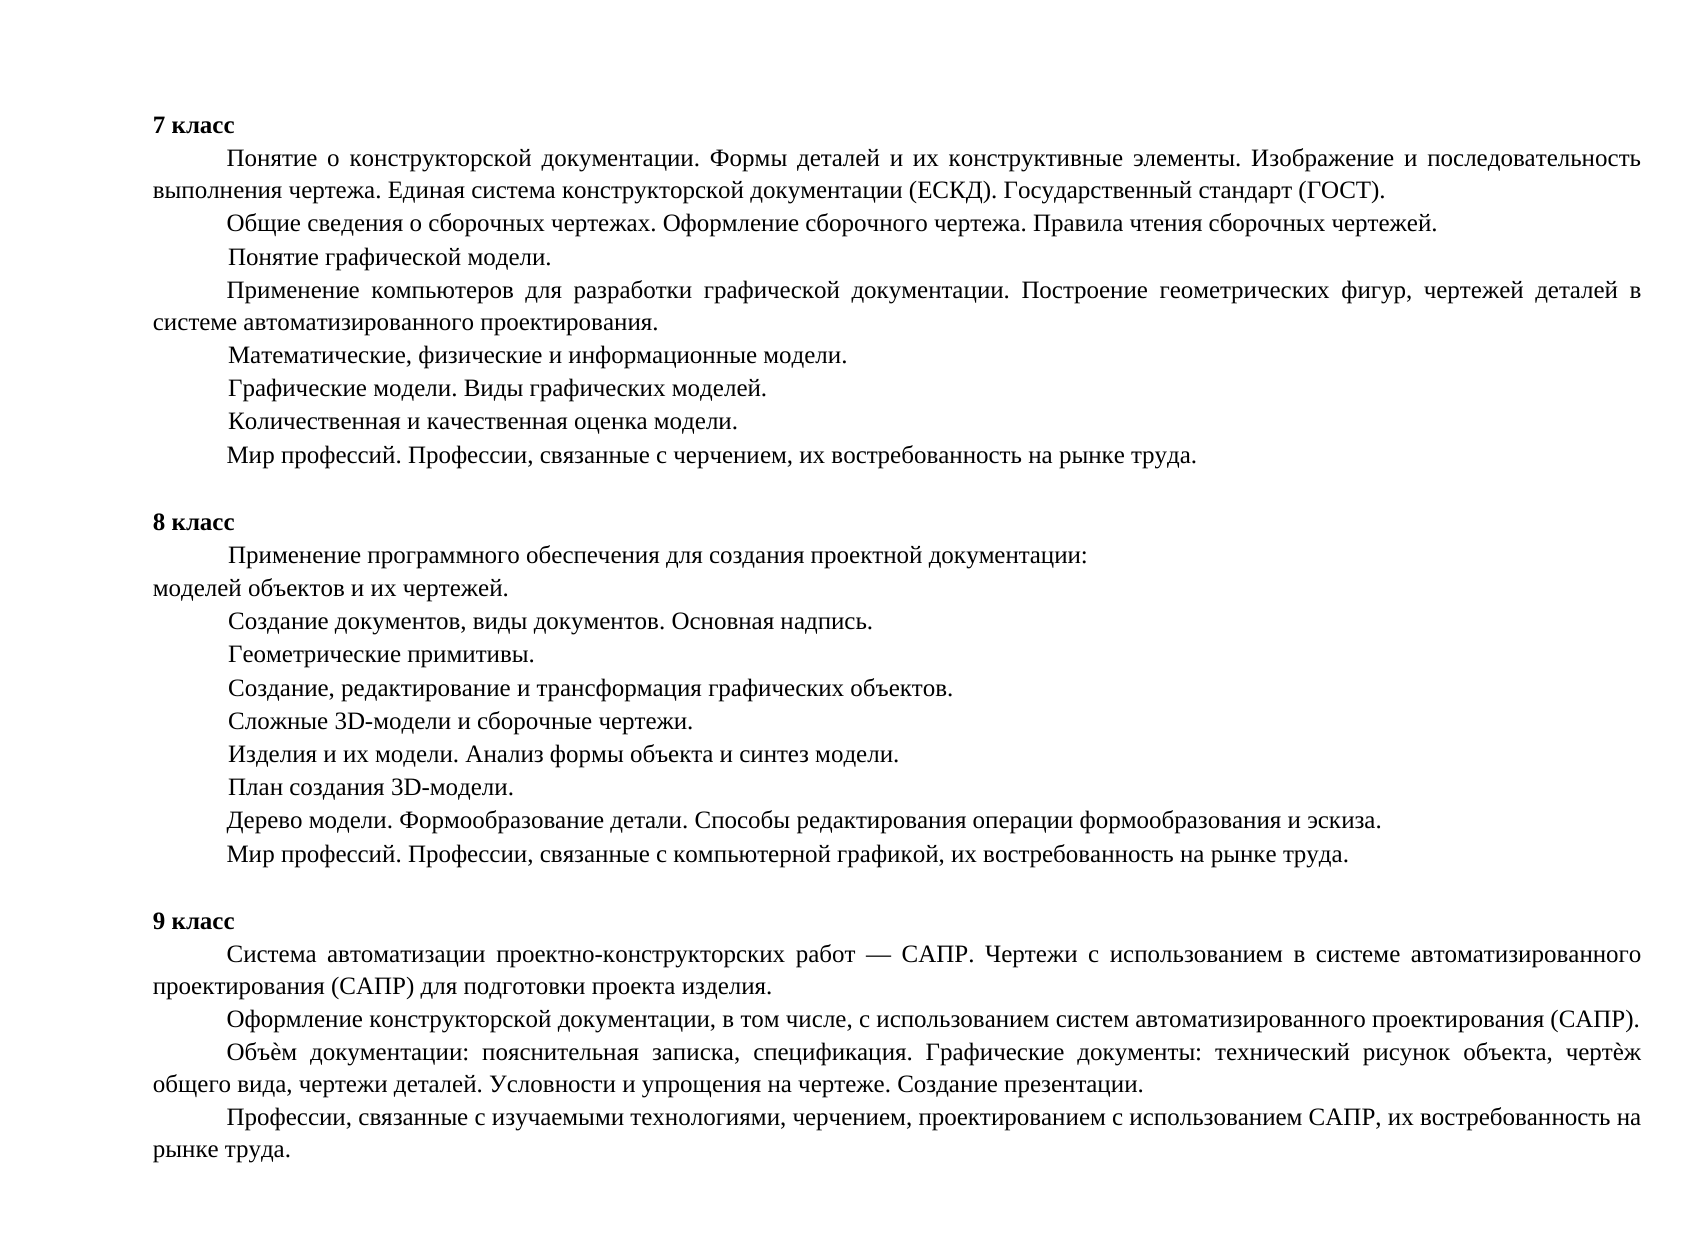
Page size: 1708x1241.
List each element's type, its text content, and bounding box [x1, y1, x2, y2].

text Изделия и их модели. Анализ формы объекта и синтез модели. [228, 739, 1642, 768]
text Понятие о конструкторской документации. Формы деталей и их конструктивные элементы. Изображение и последовательность выполнения чертежа. Единая система конструкторской документации (ЕСКД). Государственный стандарт (ГОСТ). [153, 143, 1642, 204]
text Применение программного обеспечения для создания проектной документации: [228, 540, 1642, 568]
text Понятие графической модели. [228, 242, 1642, 270]
text Дерево модели. Формообразование детали. Способы редактирования операции формообразования и эскиза. [153, 806, 1642, 834]
text моделей объектов и их чертежей. [153, 573, 1642, 602]
subtitle 9 класс [153, 906, 1643, 935]
text Профессии, связанные с изучаемыми технологиями, черчением, проектированием с использованием САПР, их востребованность на рынке труда. [153, 1102, 1642, 1163]
text Количественная и качественная оценка модели. [228, 406, 1642, 435]
text Создание документов, виды документов. Основная надпись. [228, 606, 1642, 635]
text Создание, редактирование и трансформация графических объектов. [228, 673, 1642, 701]
text Система автоматизации проектно-конструкторских работ — САПР. Чертежи с использованием в системе автоматизированного проектирования (САПР) для подготовки проекта изделия. [153, 939, 1642, 1000]
text Применение компьютеров для разработки графической документации. Построение геометрических фигур, чертежей деталей в системе автоматизированного проектирования. [153, 275, 1642, 336]
text Математические, физические и информационные модели. [228, 340, 1642, 369]
text План создания 3D-модели. [228, 772, 1642, 801]
text Графические модели. Виды графических моделей. [228, 373, 1642, 402]
text Мир профессий. Профессии, связанные с черчением, их востребованность на рынке труда. [153, 440, 1642, 468]
text Сложные 3D-модели и сборочные чертежи. [228, 706, 1642, 735]
text Общие сведения о сборочных чертежах. Оформление сборочного чертежа. Правила чтения сборочных чертежей. [153, 208, 1642, 237]
text Мир профессий. Профессии, связанные с компьютерной графикой, их востребованность на рынке труда. [153, 839, 1642, 868]
text Оформление конструкторской документации, в том числе, с использованием систем автоматизированного проектирования (САПР). [153, 1004, 1642, 1033]
text Объѐм документации: пояснительная записка, спецификация. Графические документы: технический рисунок объекта, чертѐж общего вида, чертежи деталей. Условности и упрощения на чертеже. Создание презентации. [153, 1037, 1642, 1098]
subtitle 8 класс [153, 507, 1643, 536]
subtitle 7 класс [153, 110, 1643, 139]
text Геометрические примитивы. [228, 639, 1642, 668]
